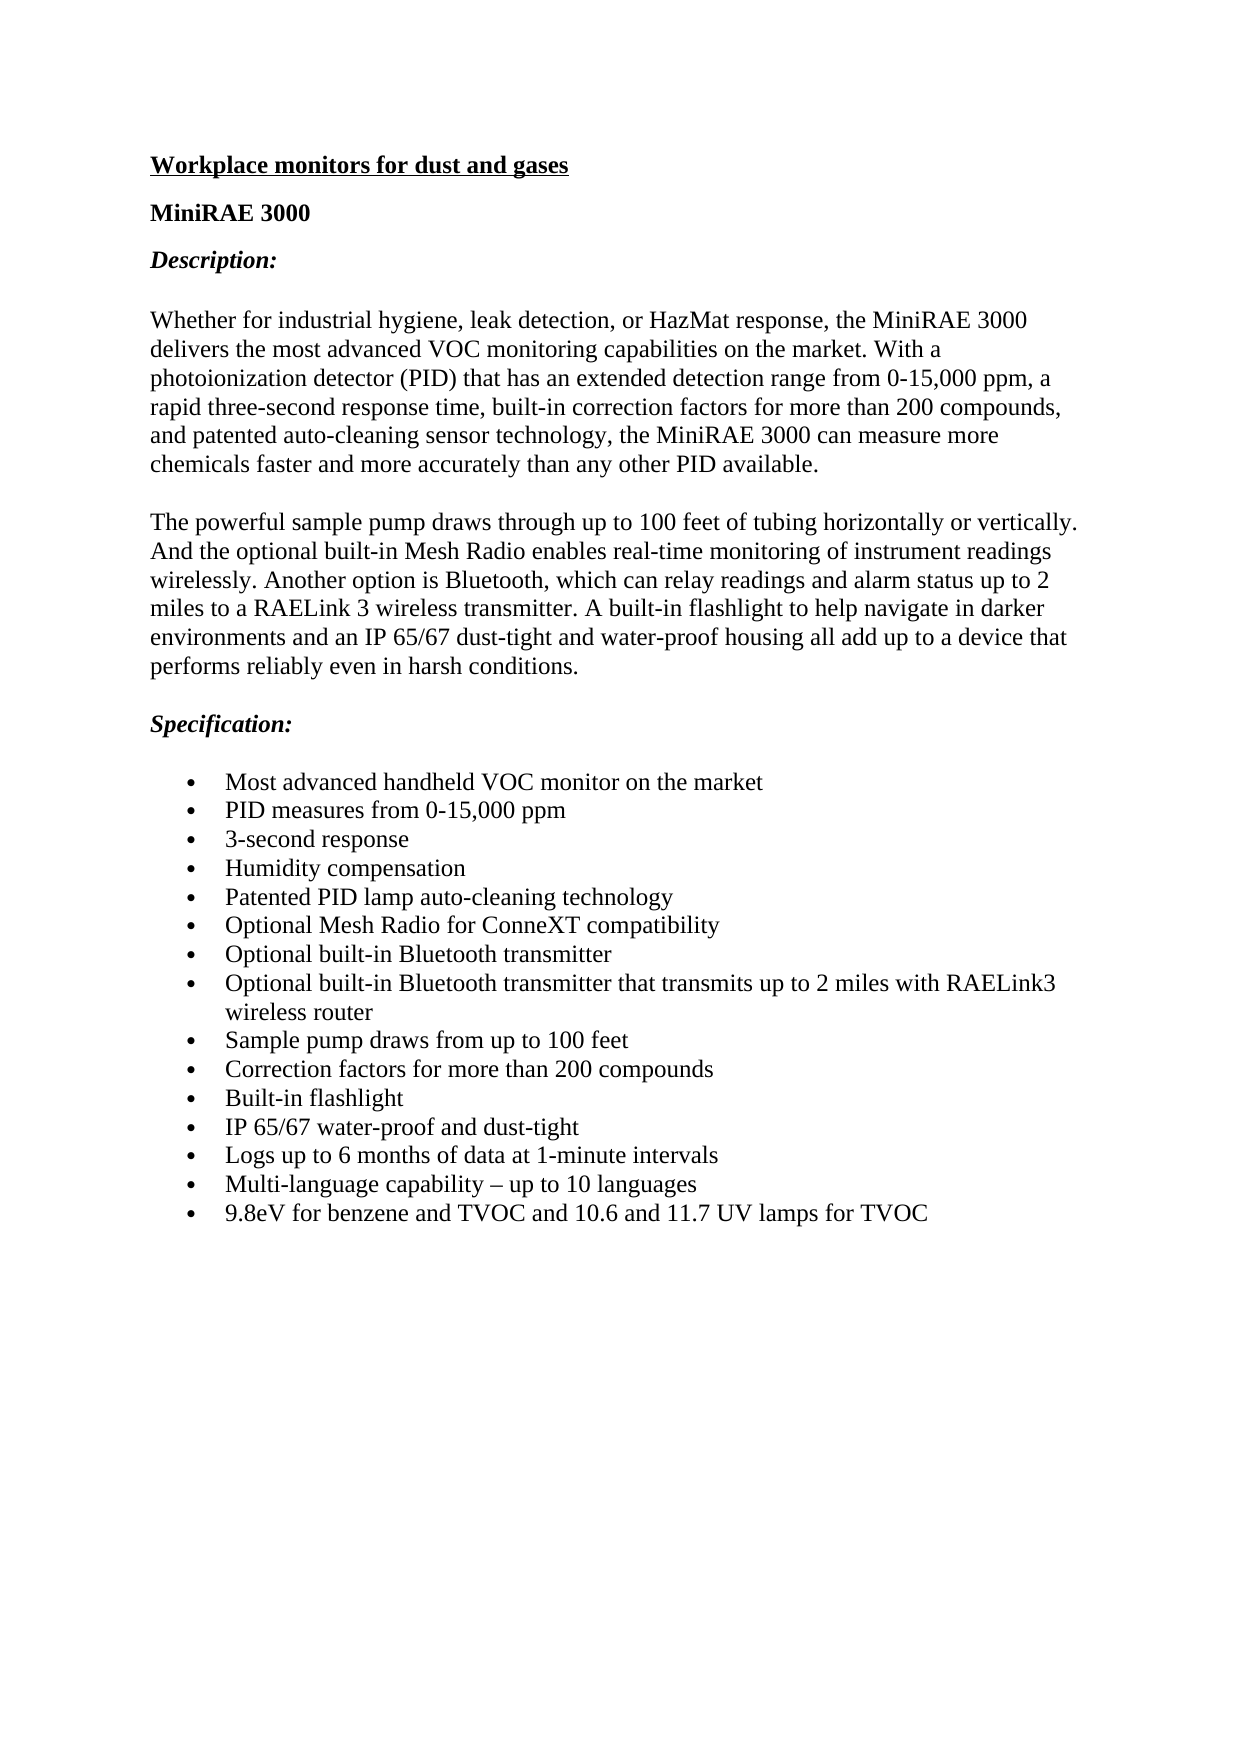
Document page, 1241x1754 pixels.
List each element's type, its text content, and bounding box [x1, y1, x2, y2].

list Built-in flashlight [187, 1083, 1090, 1112]
list Multi-language capability – up to 10 languages [187, 1169, 1090, 1198]
text Description: [150, 245, 1090, 274]
list IP 65/67 water-proof and dust-tight [187, 1112, 1090, 1141]
list 3-second response [187, 824, 1090, 853]
text MiniRAE 3000 [150, 198, 1090, 226]
list Humidity compensation [187, 853, 1090, 882]
list Patented PID lamp auto-cleaning technology [187, 882, 1090, 911]
text Whether for industrial hygiene, leak detection, or HazMat response, the MiniRAE 3000 delivers the most advanced VOC monitoring capabilities on the market. With a photoionization detector (PID) that has an extended detection range from 0-15,000 ppm, a rapid three-second response time, built-in correction factors for more than 200 compounds, and patented auto-cleaning sensor technology, the MiniRAE 3000 can measure more chemicals faster and more accurately than any other PID available. [150, 306, 1090, 478]
list Optional built-in Bluetooth transmitter [187, 939, 1090, 968]
list Sample pump draws from up to 100 feet [187, 1026, 1090, 1054]
list Correction factors for more than 200 compounds [187, 1054, 1090, 1083]
list Optional built-in Bluetooth transmitter that transmits up to 2 miles with RAELink3 wireless router [187, 968, 1090, 1026]
list Logs up to 6 months of data at 1-minute intervals [187, 1141, 1090, 1169]
list 9.8eV for benzene and TVOC and 10.6 and 11.7 UV lamps for TVOC [187, 1198, 1090, 1227]
text Workplace monitors for dust and gases [150, 150, 1090, 179]
list PID measures from 0-15,000 ppm [187, 796, 1090, 824]
list Optional Mesh Radio for ConneXT compatibility [187, 911, 1090, 939]
list Most advanced handheld VOC monitor on the market [187, 767, 1090, 796]
text The powerful sample pump draws through up to 100 feet of tubing horizontally or vertically. And the optional built-in Mesh Radio enables real-time monitoring of instrument readings wirelessly. Another option is Bluetooth, which can relay readings and alarm status up to 2 miles to a RAELink 3 wireless transmitter. A built-in flashlight to help navigate in darker environments and an IP 65/67 dust-tight and water-proof housing all add up to a device that performs reliably even in harsh conditions. [150, 507, 1090, 680]
text Specification: [150, 709, 1090, 738]
